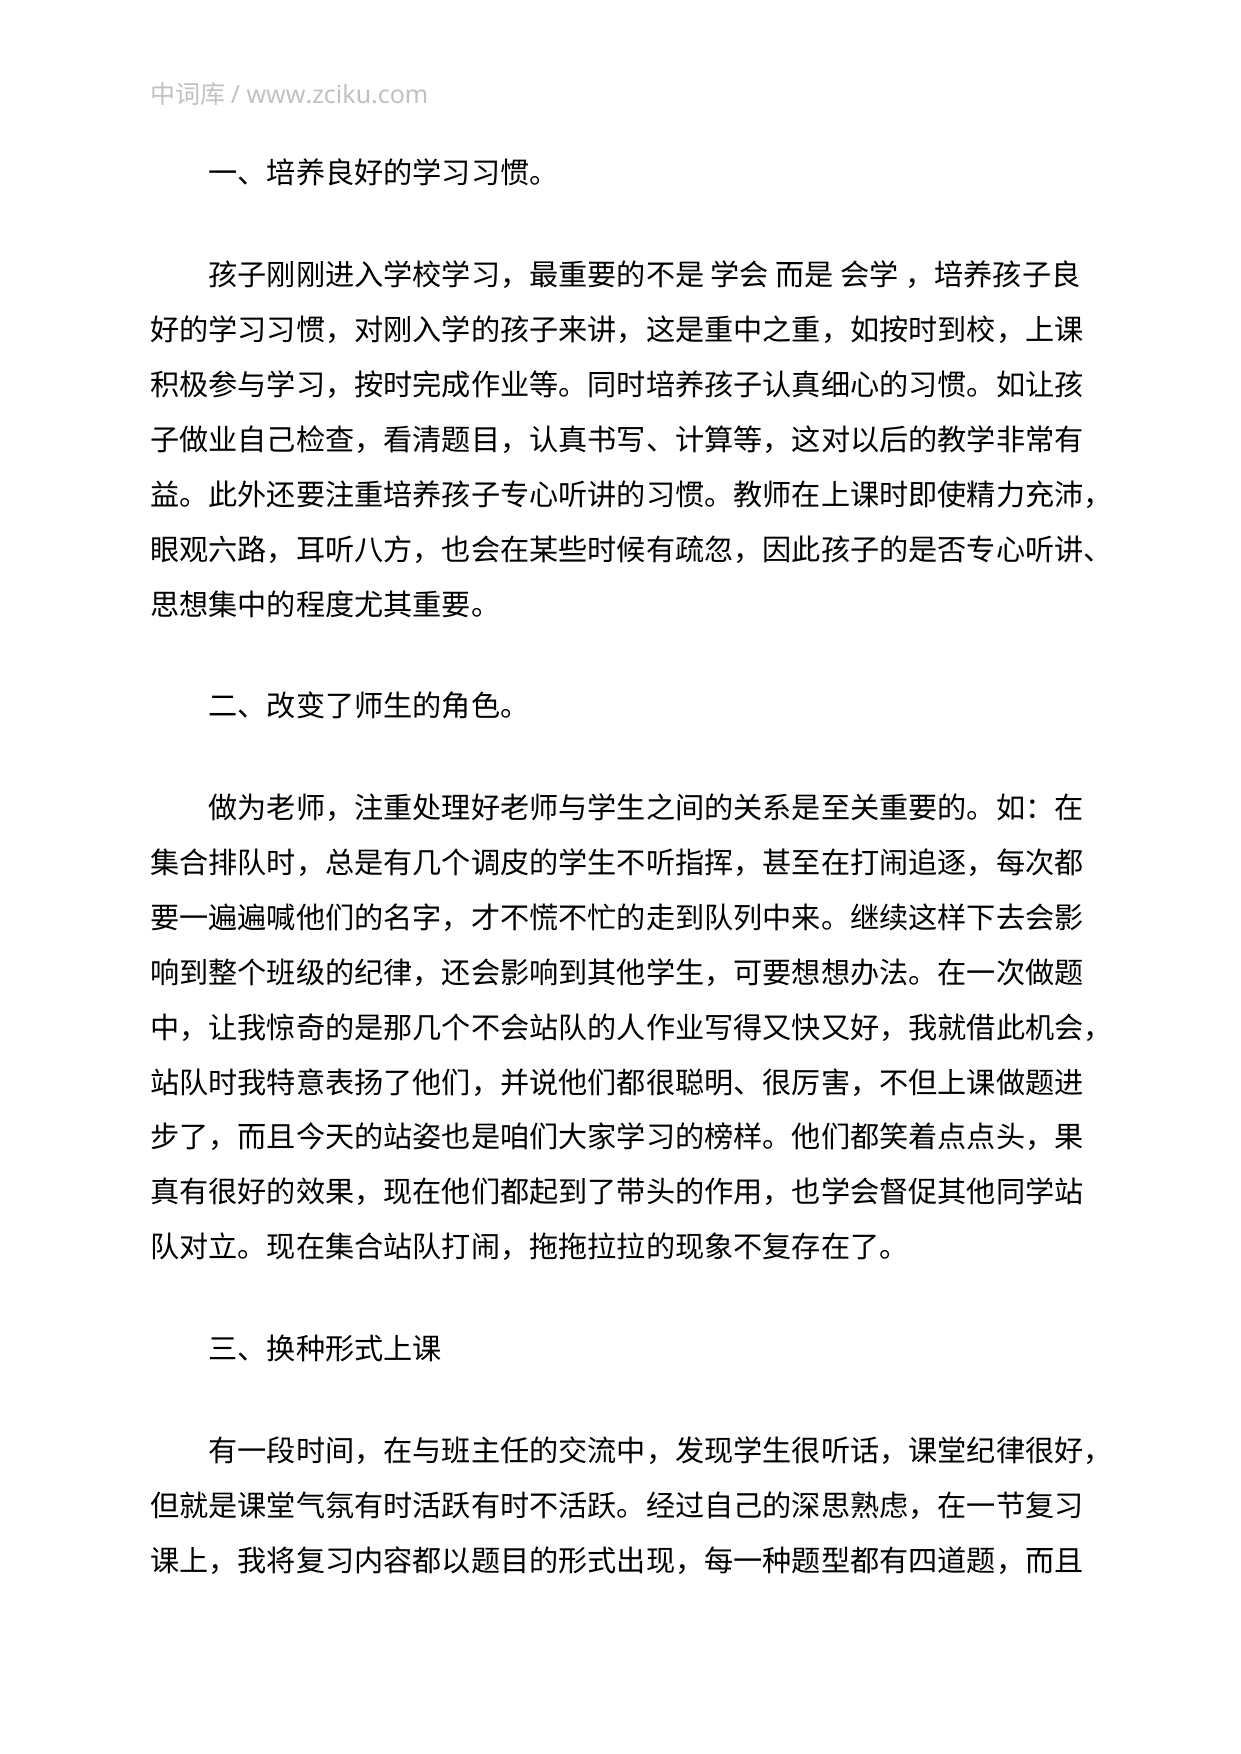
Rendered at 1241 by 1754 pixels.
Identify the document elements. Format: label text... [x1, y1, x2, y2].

text 孩子刚刚进入学校学习，最重要的不是 学会 而是 会学 ，培养孩子良好的学习习惯，对刚入学的孩子来讲，这是重中之重，如按时到校，上课积极参与学习，按时完成作业等。同时培养孩子认真细心的习惯。如让孩子做业自己检查，看清题目，认真书写、计算等，这对以后的教学非常有益。此外还要注重培养孩子专心听讲的习惯。教师在上课时即使精力充沛，眼观六路，耳听八方，也会在某些时候有疏忽，因此孩子的是否专心听讲、思想集中的程度尤其重要。 [150, 252, 1090, 623]
text 三、换种形式上课 [150, 1326, 1090, 1368]
text 二、改变了师生的角色。 [150, 683, 1090, 725]
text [150, 1427, 1090, 1579]
text 一、培养良好的学习习惯。 [150, 150, 1090, 192]
text 做为老师，注重处理好老师与学生之间的关系是至关重要的。如：在集合排队时，总是有几个调皮的学生不听指挥，甚至在打闹追逐，每次都要一遍遍喊他们的名字，才不慌不忙的走到队列中来。继续这样下去会影响到整个班级的纪律，还会影响到其他学生，可要想想办法。在一次做题中，让我惊奇的是那几个不会站队的人作业写得又快又好，我就借此机会，站队时我特意表扬了他们，并说他们都很聪明、很厉害，不但上课做题进步了，而且今天的站姿也是咱们大家学习的榜样。他们都笑着点点头，果真有很好的效果，现在他们都起到了带头的作用，也学会督促其他同学站队对立。现在集合站队打闹，拖拖拉拉的现象不复存在了。 [150, 785, 1090, 1266]
